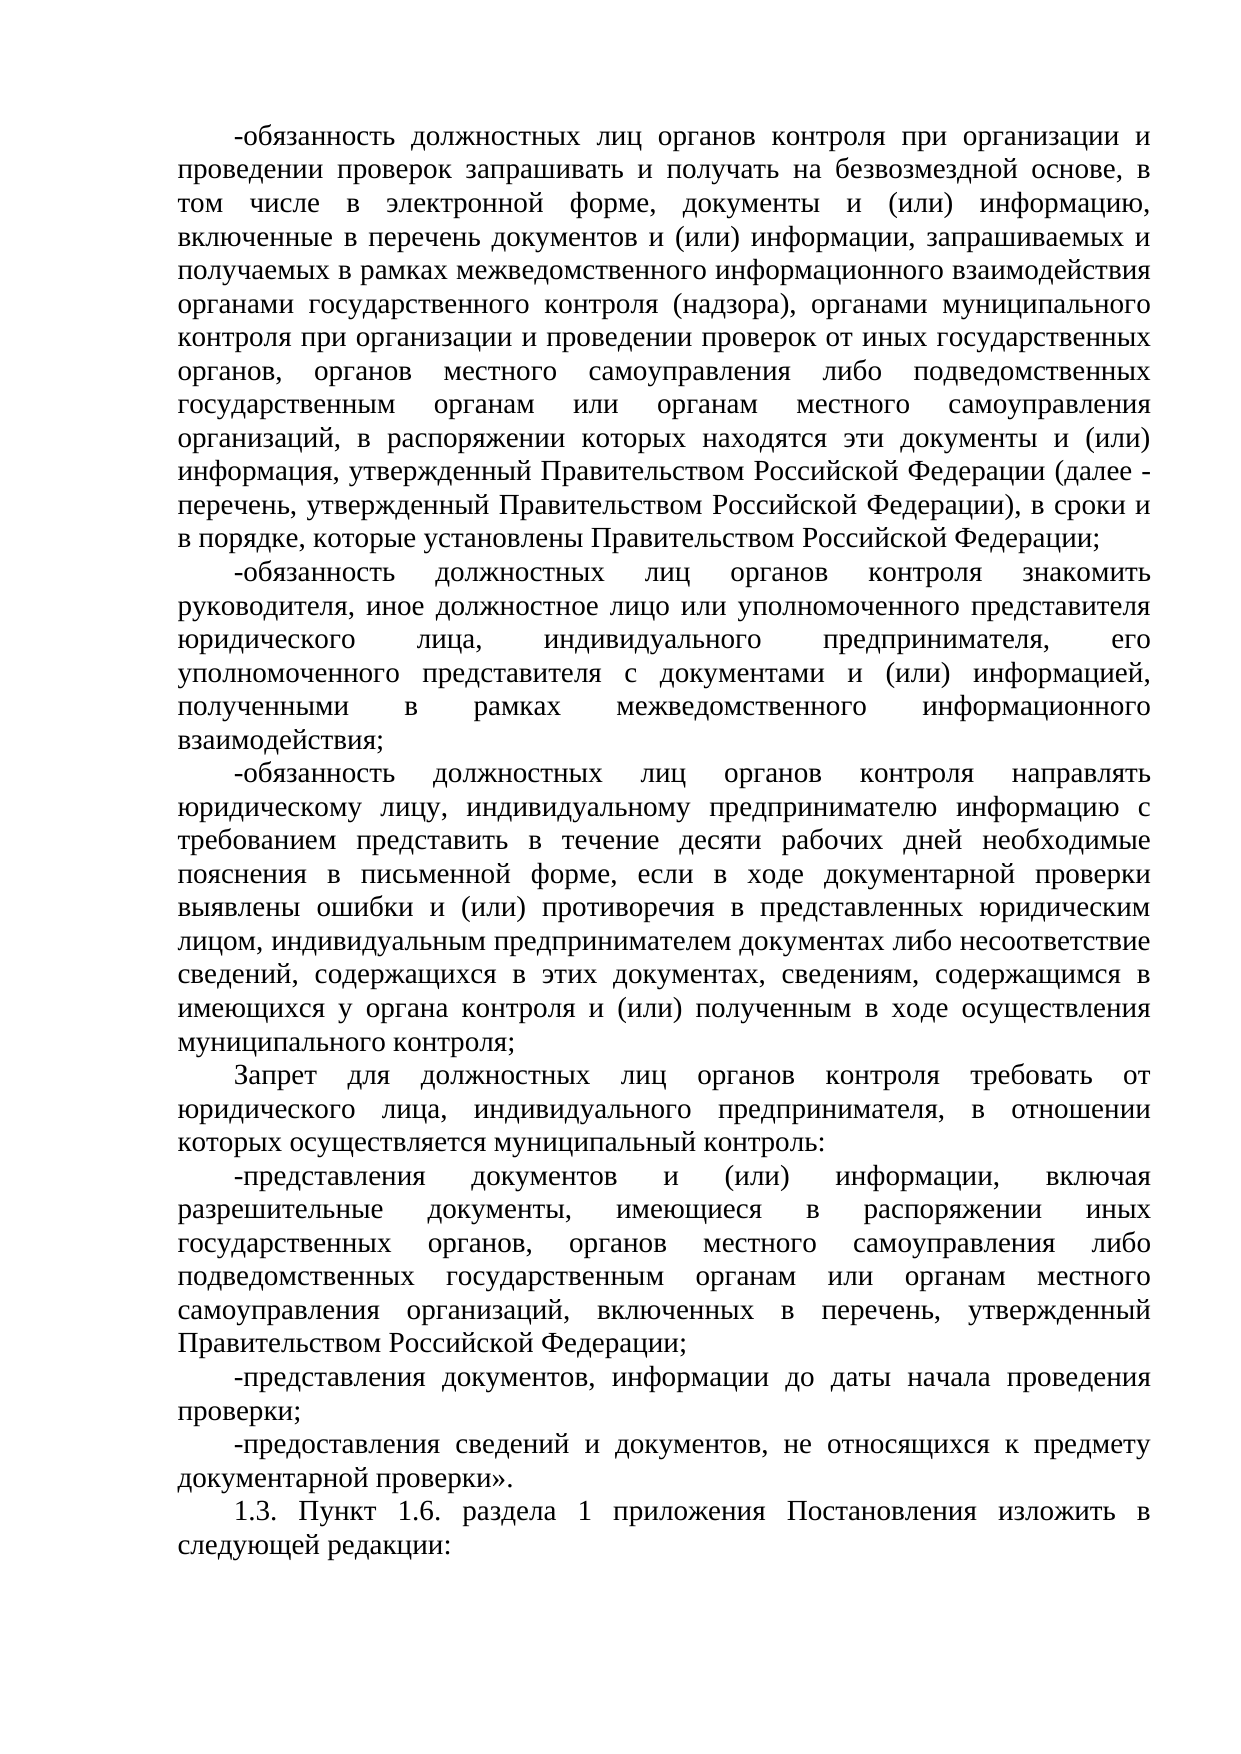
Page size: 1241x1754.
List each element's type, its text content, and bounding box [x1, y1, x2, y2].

text -обязанность должностных лиц органов контроля при организации и проведении проверок запрашивать и получать на безвозмездной основе, в том числе в электронной форме, документы и (или) информацию, включенные в перечень документов и (или) информации, запрашиваемых и получаемых в рамках межведомственного информационного взаимодействия органами государственного контроля (надзора), органами муниципального контроля при организации и проведении проверок от иных государственных органов, органов местного самоуправления либо подведомственных государственным органам или органам местного самоуправления организаций, в распоряжении которых находятся эти документы и (или) информация, утвержденный Правительством Российской Федерации (далее - перечень, утвержденный Правительством Российской Федерации), в сроки и в порядке, которые установлены Правительством Российской Федерации; [177, 118, 1152, 554]
text -предоставления сведений и документов, не относящихся к предмету документарной проверки». [177, 1426, 1152, 1493]
text -обязанность должностных лиц органов контроля знакомить руководителя, иное должностное лицо или уполномоченного представителя юридического лица, индивидуального предпринимателя, его уполномоченного представителя с документами и (или) информацией, полученными в рамках межведомственного информационного взаимодействия; [177, 554, 1152, 755]
text Запрет для должностных лиц органов контроля требовать от юридического лица, индивидуального предпринимателя, в отношении которых осуществляется муниципальный контроль: [177, 1057, 1152, 1158]
text 1.3. Пункт 1.6. раздела 1 приложения Постановления изложить в следующей редакции: [177, 1493, 1152, 1560]
text -представления документов, информации до даты начала проведения проверки; [177, 1359, 1152, 1426]
text -обязанность должностных лиц органов контроля направлять юридическому лицу, индивидуальному предпринимателю информацию с требованием представить в течение десяти рабочих дней необходимые пояснения в письменной форме, если в ходе документарной проверки выявлены ошибки и (или) противоречия в представленных юридическим лицом, индивидуальным предпринимателем документах либо несоответствие сведений, содержащихся в этих документах, сведениям, содержащимся в имеющихся у органа контроля и (или) полученным в ходе осуществления муниципального контроля; [177, 755, 1152, 1057]
text -представления документов и (или) информации, включая разрешительные документы, имеющиеся в распоряжении иных государственных органов, органов местного самоуправления либо подведомственных государственным органам или органам местного самоуправления организаций, включенных в перечень, утвержденный Правительством Российской Федерации; [177, 1158, 1152, 1359]
